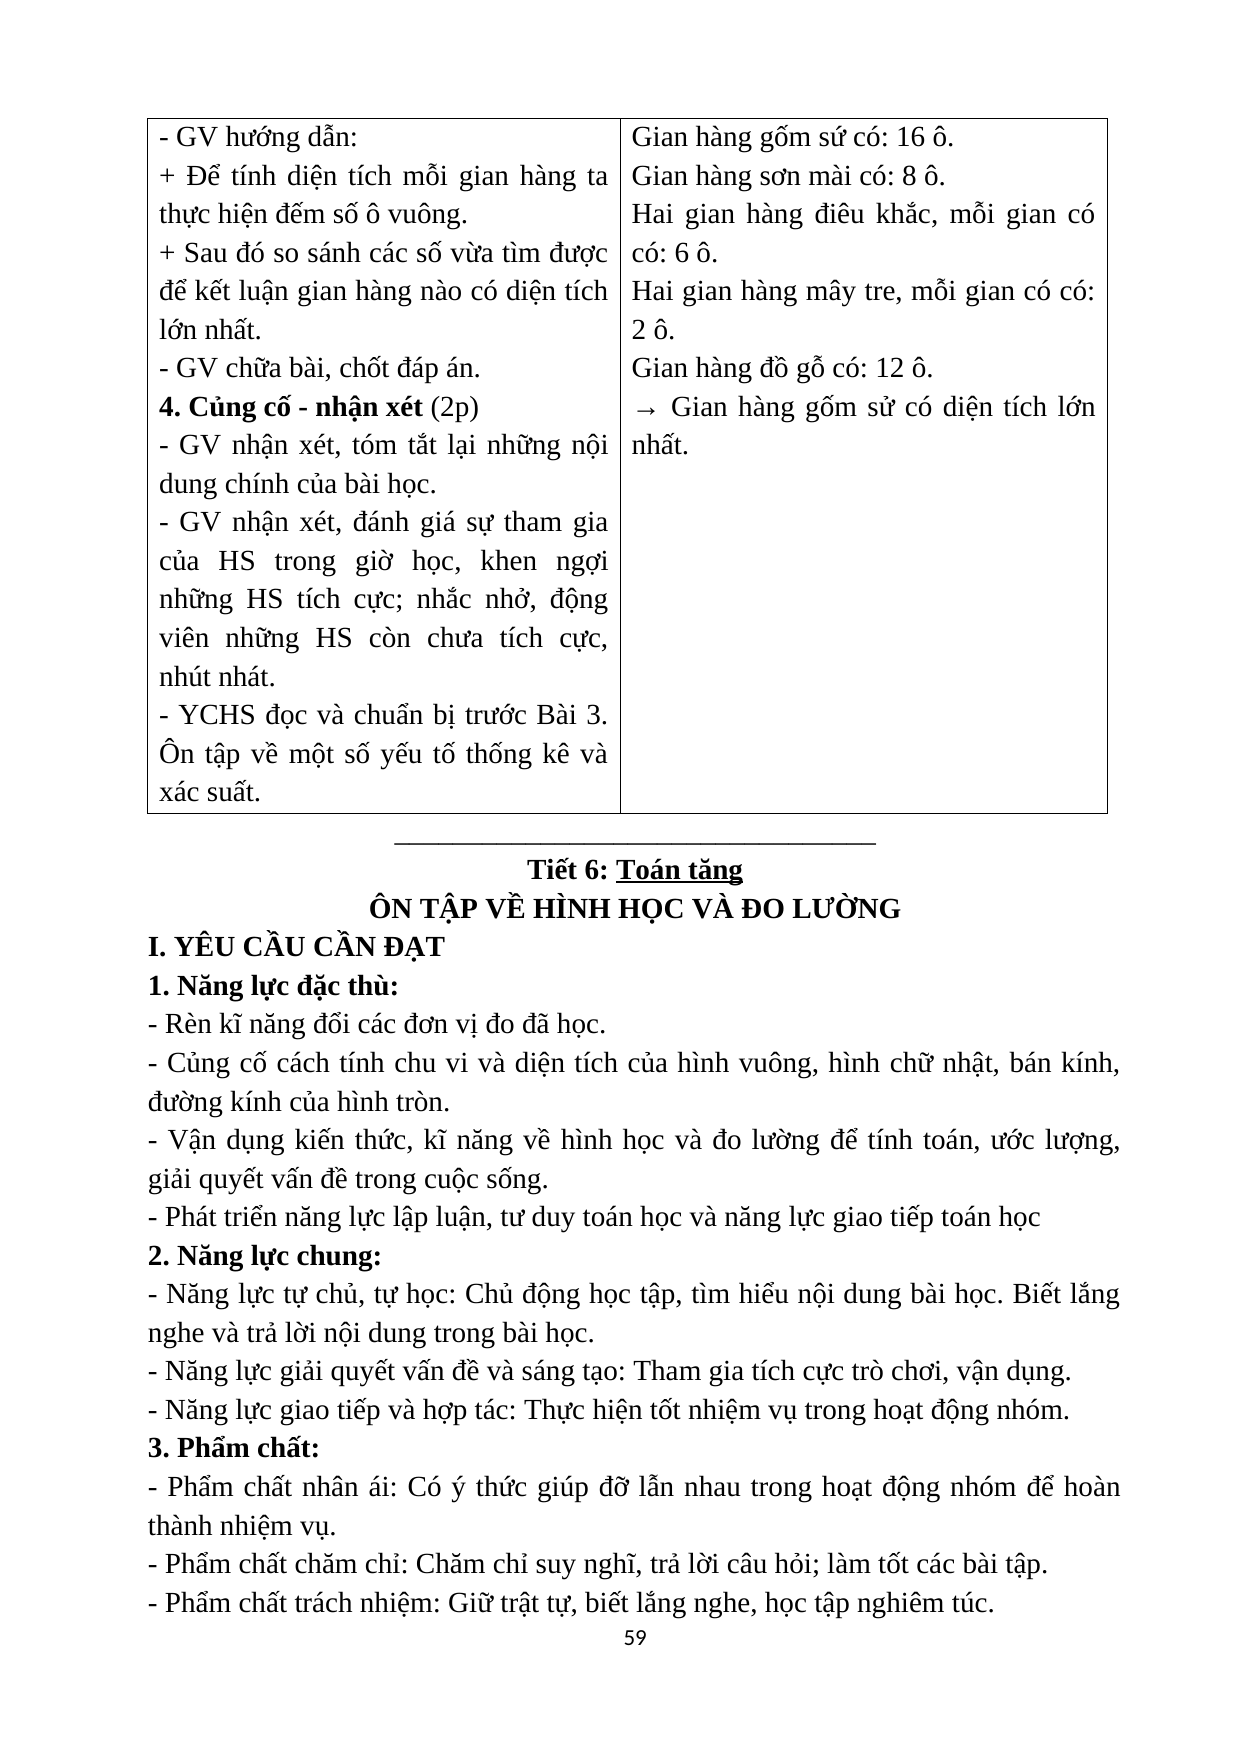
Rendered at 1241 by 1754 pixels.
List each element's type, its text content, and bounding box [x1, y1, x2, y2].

text - Rèn kĩ năng đổi các đơn vị đo đã học. [148, 1007, 1122, 1040]
text 3. Phẩm chất: [148, 1431, 1122, 1464]
text - Năng lực tự chủ, tự học: Chủ động học tập, tìm hiểu nội dung bài học. Biết lắng nghe và trả lời nội dung trong bài học. [148, 1276, 1122, 1348]
text Tiết 6: Toán tăng [148, 852, 1122, 886]
text - Củng cố cách tính chu vi và diện tích của hình vuông, hình chữ nhật, bán kính, đường kính của hình tròn. [148, 1045, 1122, 1117]
text ÔN TẬP VỀ HÌNH HỌC VÀ ĐO LƯỜNG [148, 891, 1122, 924]
text - Năng lực giải quyết vấn đề và sáng tạo: Tham gia tích cực trò chơi, vận dụng. [148, 1353, 1122, 1387]
text I. YÊU CẦU CẦN ĐẠT [148, 929, 1122, 963]
text - Phẩm chất nhân ái: Có ý thức giúp đỡ lẫn nhau trong hoạt động nhóm để hoàn thành nhiệm vụ. [148, 1469, 1122, 1541]
text - Năng lực giao tiếp và hợp tác: Thực hiện tốt nhiệm vụ trong hoạt động nhóm. [148, 1392, 1122, 1426]
text - Vận dụng kiến thức, kĩ năng về hình học và đo lường để tính toán, ước lượng, giải quyết vấn đề trong cuộc sống. [148, 1122, 1122, 1194]
text - Phẩm chất chăm chỉ: Chăm chỉ suy nghĩ, trả lời câu hỏi; làm tốt các bài tập. [148, 1546, 1122, 1580]
text 1. Năng lực đặc thù: [148, 968, 1122, 1002]
text - Phát triển năng lực lập luận, tư duy toán học và năng lực giao tiếp toán học [148, 1199, 1122, 1233]
text - Phẩm chất trách nhiệm: Giữ trật tự, biết lắng nghe, học tập nghiêm túc. [148, 1585, 1122, 1618]
text _________________________________ [148, 814, 1122, 847]
text 2. Năng lực chung: [148, 1238, 1122, 1271]
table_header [621, 119, 1107, 813]
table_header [148, 119, 620, 813]
